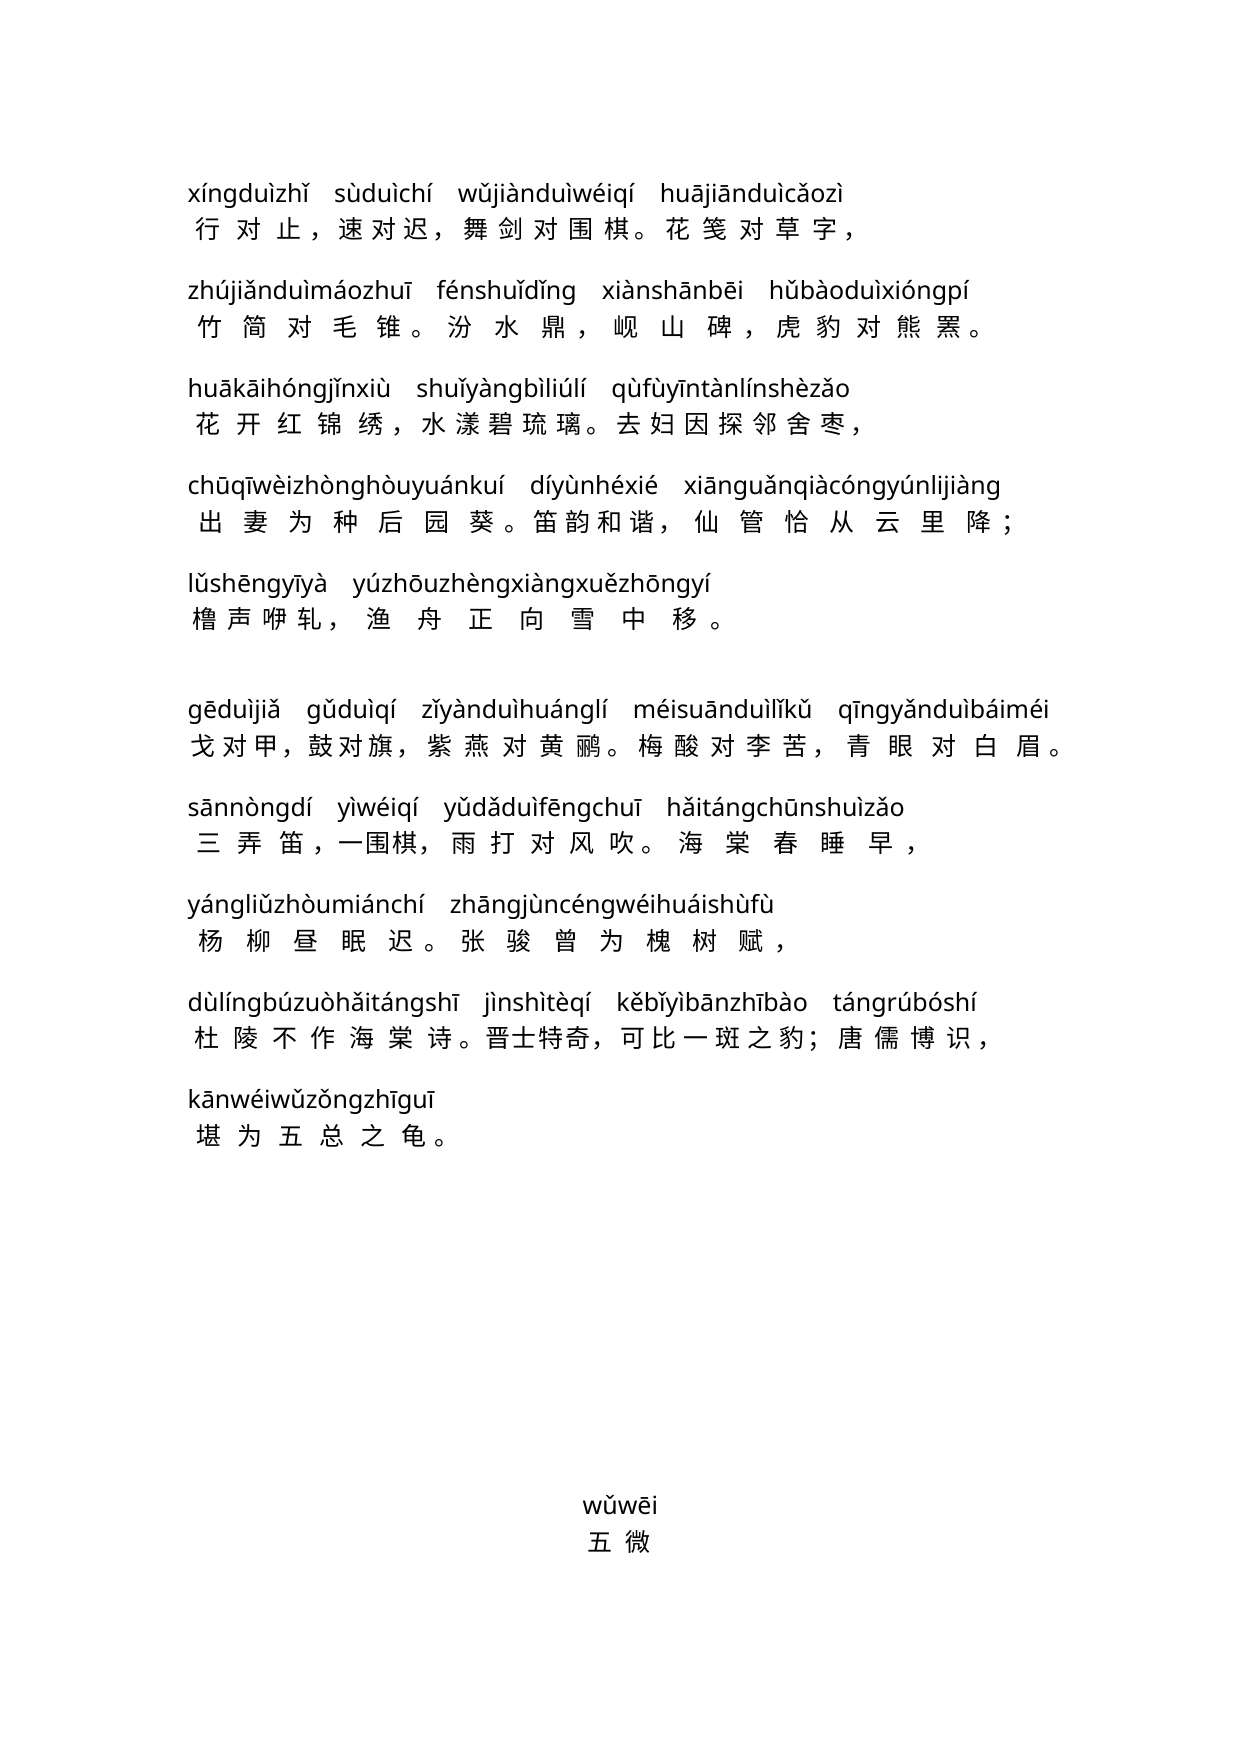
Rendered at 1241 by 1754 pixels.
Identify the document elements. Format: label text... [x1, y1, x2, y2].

text ，，。，。，，。，。，。，；，。 [187, 679, 1053, 1166]
text ，，。，。，，。，。，。，；，。 [187, 162, 1053, 649]
